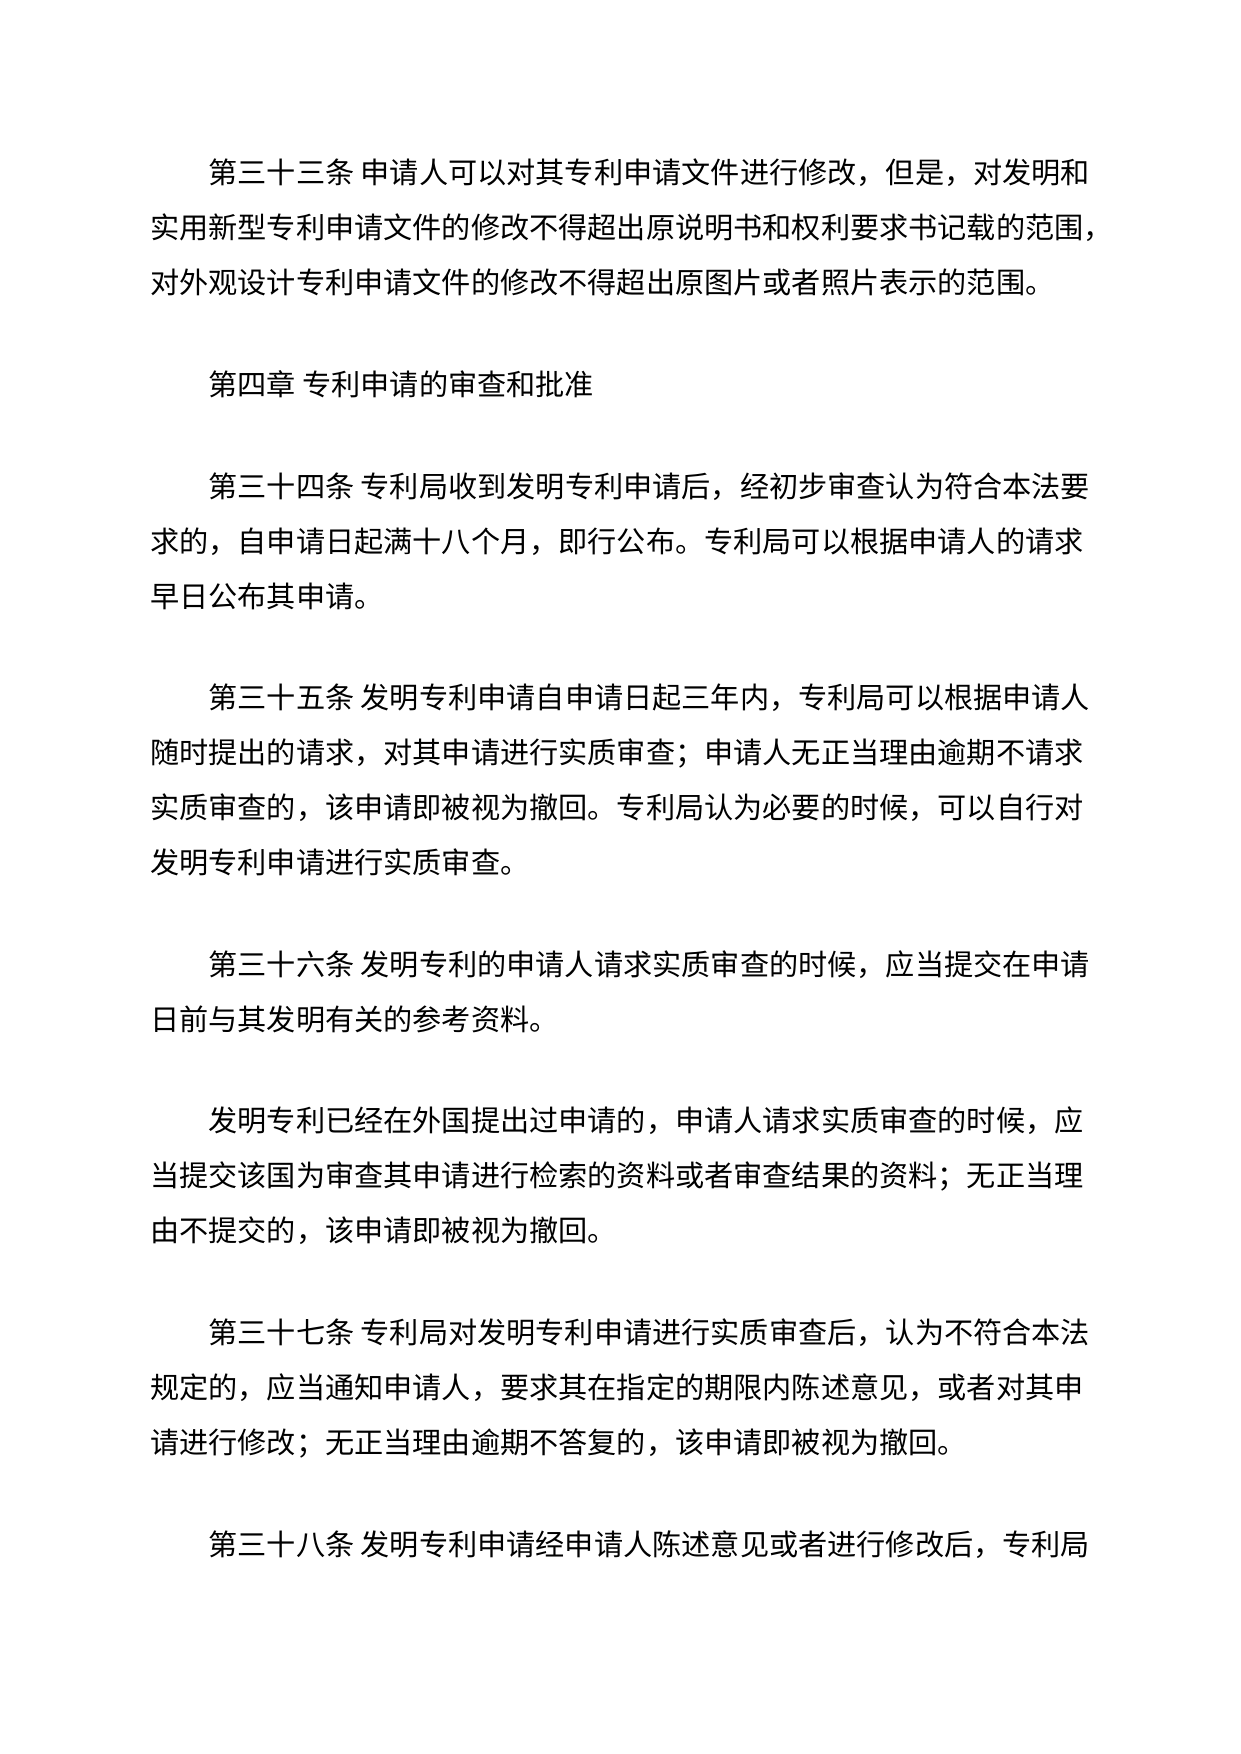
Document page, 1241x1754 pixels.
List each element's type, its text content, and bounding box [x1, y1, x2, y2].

text 发明专利已经在外国提出过申请的，申请人请求实质审查的时候，应当提交该国为审查其申请进行检索的资料或者审查结果的资料；无正当理由不提交的，该申请即被视为撤回。 [150, 1098, 1090, 1250]
text 第三十六条 发明专利的申请人请求实质审查的时候，应当提交在申请日前与其发明有关的参考资料。 [150, 941, 1090, 1038]
text 第三十七条 专利局对发明专利申请进行实质审查后，认为不符合本法规定的，应当通知申请人，要求其在指定的期限内陈述意见，或者对其申请进行修改；无正当理由逾期不答复的，该申请即被视为撤回。 [150, 1309, 1090, 1462]
text 第三十四条 专利局收到发明专利申请后，经初步审查认为符合本法要求的，自申请日起满十八个月，即行公布。专利局可以根据申请人的请求早日公布其申请。 [150, 463, 1090, 615]
text 第四章 专利申请的审查和批准 [150, 362, 1090, 404]
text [150, 1521, 1090, 1563]
text 第三十三条 申请人可以对其专利申请文件进行修改，但是，对发明和实用新型专利申请文件的修改不得超出原说明书和权利要求书记载的范围，对外观设计专利申请文件的修改不得超出原图片或者照片表示的范围。 [150, 150, 1090, 302]
text 第三十五条 发明专利申请自申请日起三年内，专利局可以根据申请人随时提出的请求，对其申请进行实质审查；申请人无正当理由逾期不请求实质审查的，该申请即被视为撤回。专利局认为必要的时候，可以自行对发明专利申请进行实质审查。 [150, 675, 1090, 882]
